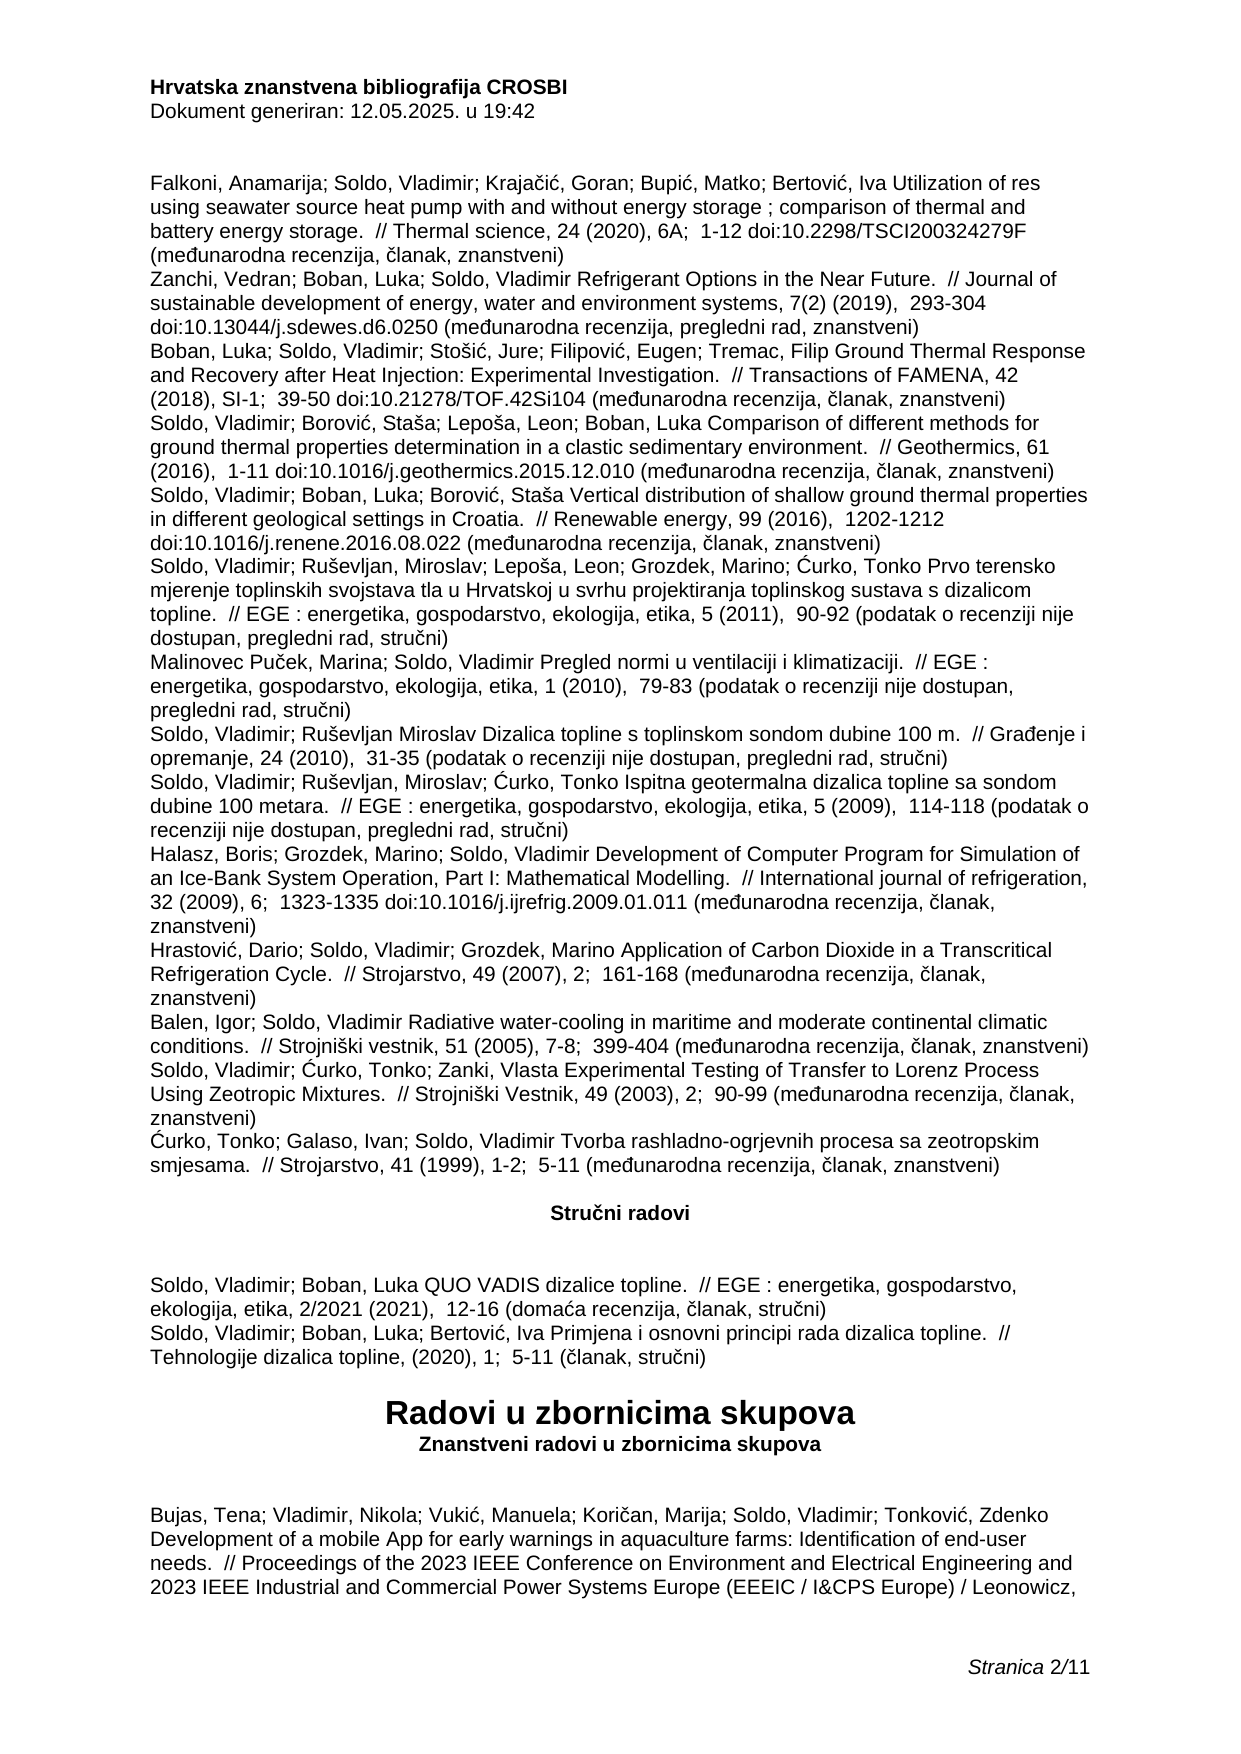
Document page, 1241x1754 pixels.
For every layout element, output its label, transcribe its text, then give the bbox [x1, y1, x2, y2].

text Soldo, Vladimir; Borović, Staša; Lepoša, Leon; Boban, Luka [150, 411, 1090, 482]
text Ćurko, Tonko; Galaso, Ivan; Soldo, Vladimir [150, 1129, 1090, 1177]
text Soldo, Vladimir; Ruševljan Miroslav [150, 722, 1090, 770]
subtitle Radovi u zbornicima skupova [150, 1393, 1090, 1431]
text Hrastović, Dario; Soldo, Vladimir; Grozdek, Marino [150, 938, 1090, 1009]
text Boban, Luka; Soldo, Vladimir; Stošić, Jure; Filipović, Eugen; Tremac, Filip [150, 339, 1090, 411]
subtitle Stručni radovi [150, 1201, 1090, 1225]
text Balen, Igor; Soldo, Vladimir [150, 1009, 1090, 1057]
text Zanchi, Vedran; Boban, Luka; Soldo, Vladimir [150, 267, 1090, 339]
text Malinovec Puček, Marina; Soldo, Vladimir [150, 650, 1090, 722]
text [150, 1503, 1090, 1599]
text Falkoni, Anamarija; Soldo, Vladimir; Krajačić, Goran; Bupić, Matko; Bertović, Iva [150, 171, 1090, 267]
text Soldo, Vladimir; Boban, Luka [150, 1273, 1090, 1321]
text Soldo, Vladimir; Boban, Luka; Borović, Staša [150, 482, 1090, 554]
text Soldo, Vladimir; Ćurko, Tonko; Zanki, Vlasta [150, 1057, 1090, 1129]
subtitle Znanstveni radovi u zbornicima skupova [150, 1431, 1090, 1455]
text Soldo, Vladimir; Boban, Luka; Bertović, Iva [150, 1321, 1090, 1369]
text Halasz, Boris; Grozdek, Marino; Soldo, Vladimir [150, 842, 1090, 938]
text Soldo, Vladimir; Ruševljan, Miroslav; Ćurko, Tonko [150, 770, 1090, 842]
text Soldo, Vladimir; Ruševljan, Miroslav; Lepoša, Leon; Grozdek, Marino; Ćurko, Tonko [150, 554, 1090, 650]
